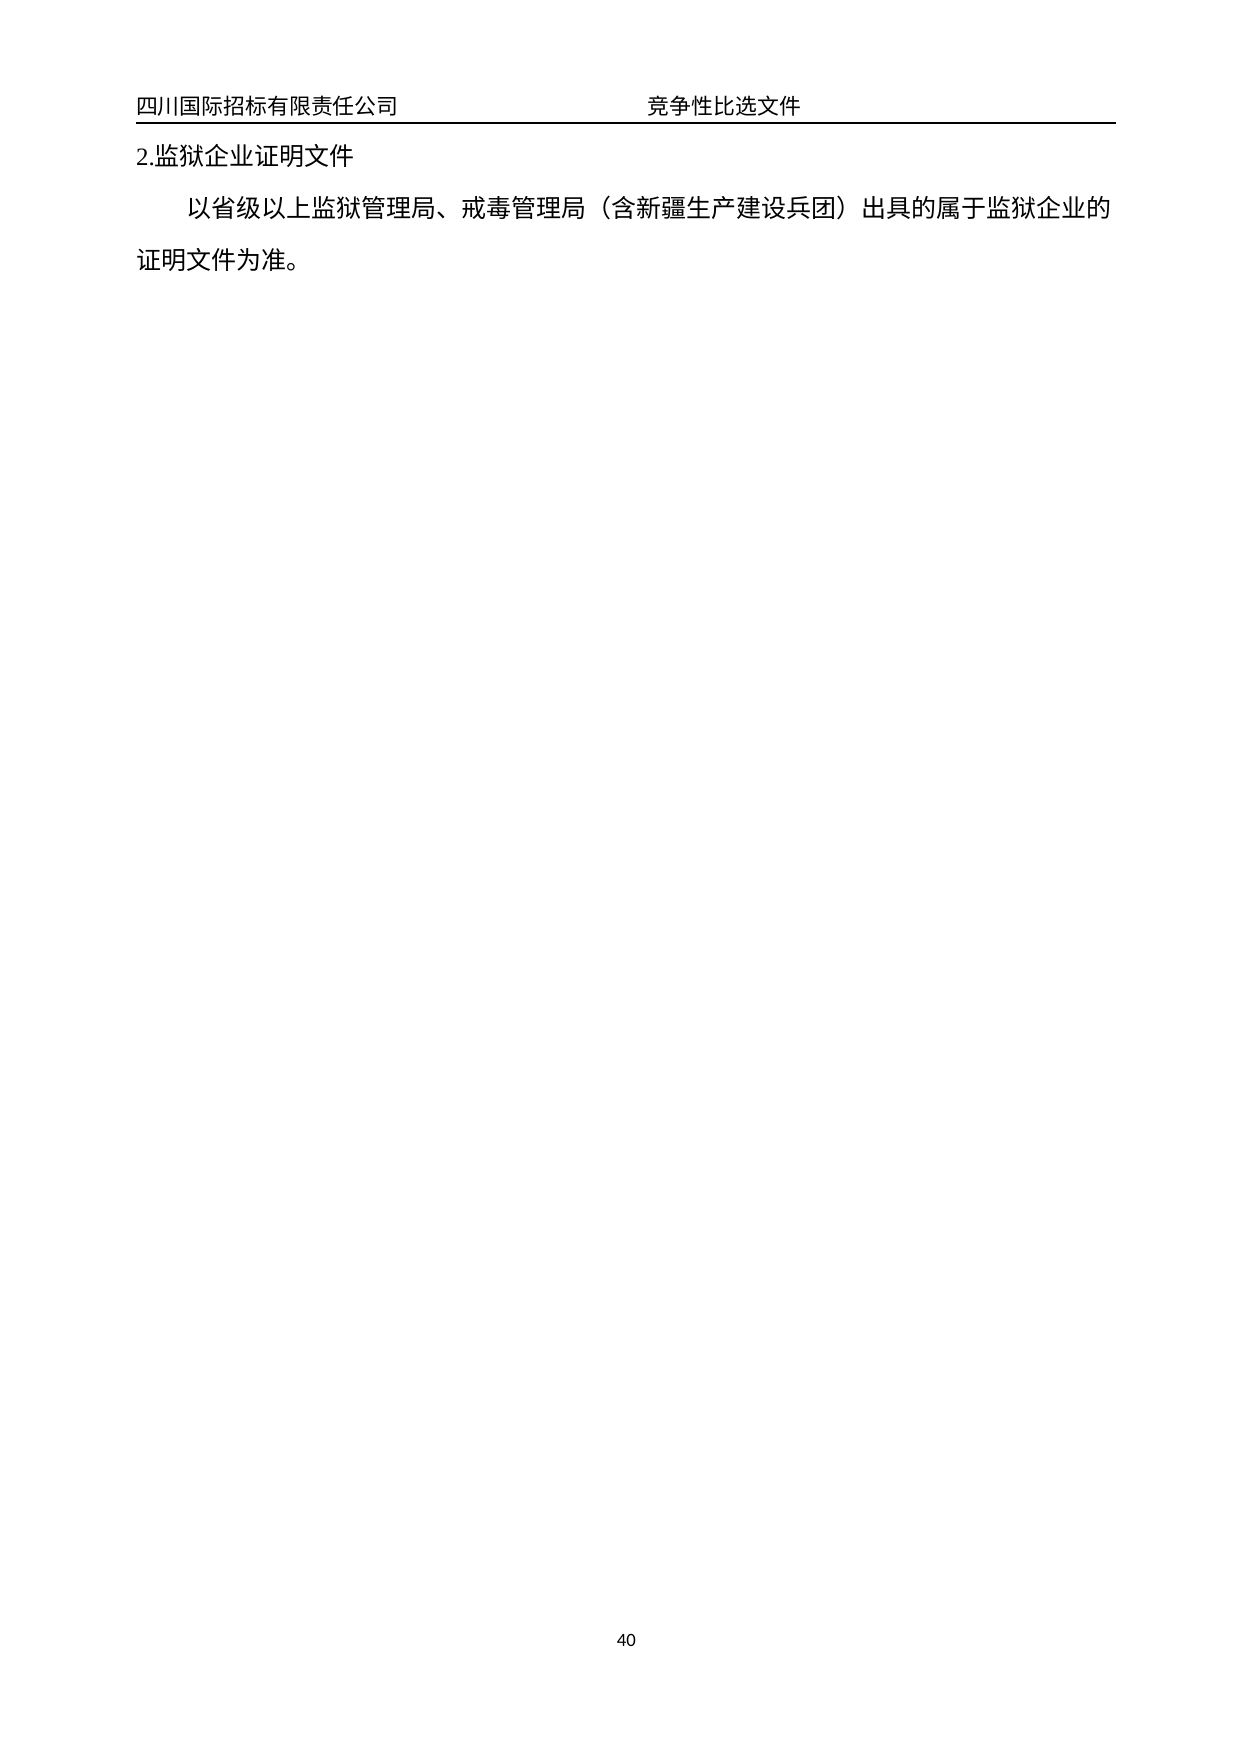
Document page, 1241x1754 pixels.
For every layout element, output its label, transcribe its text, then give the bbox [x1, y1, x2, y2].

text 2.监狱企业证明文件 [136, 124, 1116, 176]
text 以省级以上监狱管理局、戒毒管理局（含新疆生产建设兵团）出具的属于监狱企业的证明文件为准。 [136, 176, 1116, 280]
